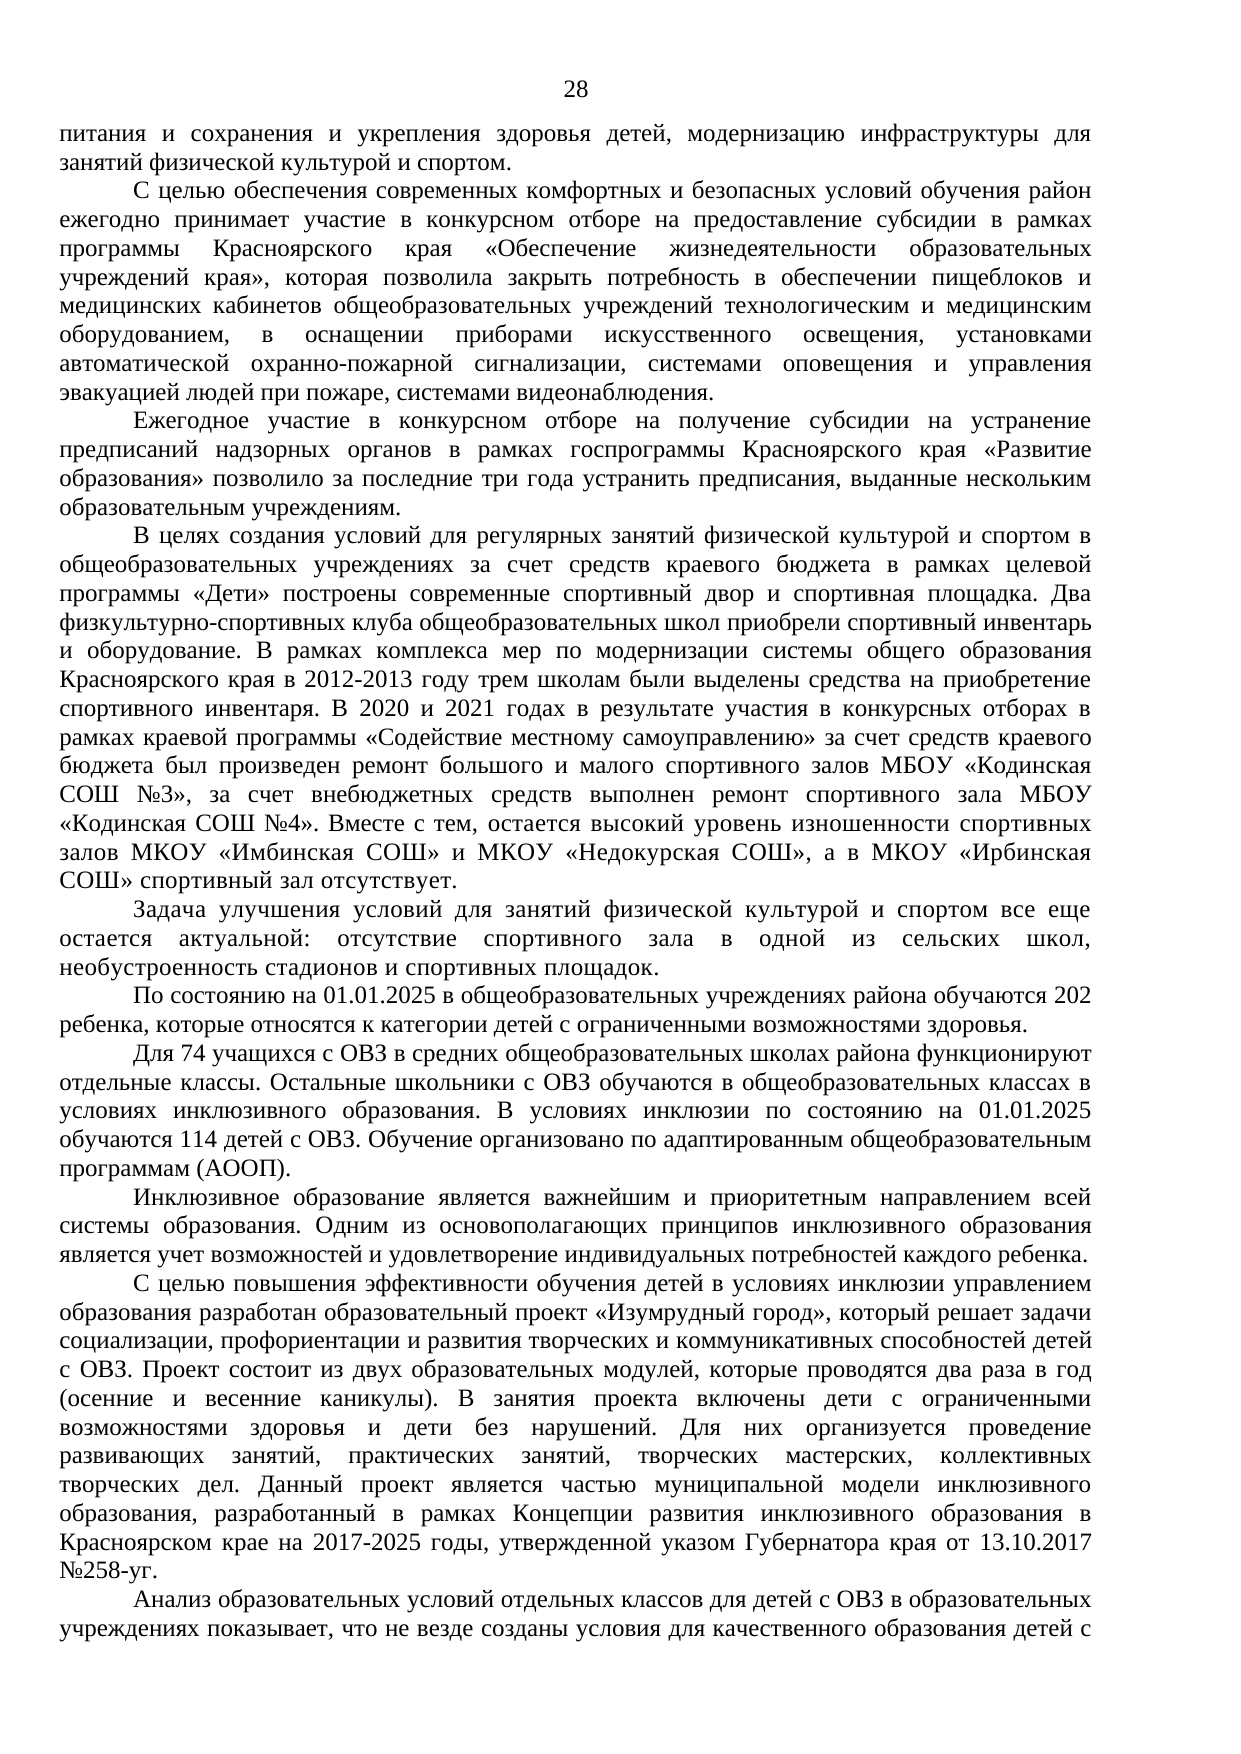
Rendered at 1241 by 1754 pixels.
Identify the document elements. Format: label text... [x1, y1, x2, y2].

text По состоянию на 01.01.2025 в общеобразовательных учреждениях района обучаются 202 ребенка, которые относятся к категории детей с ограниченными возможностями здоровья. [59, 981, 1092, 1038]
text Инклюзивное образование является важнейшим и приоритетным направлением всей системы образования. Одним из основополагающих принципов инклюзивного образования является учет возможностей и удовлетворение индивидуальных потребностей каждого ребенка. [59, 1182, 1092, 1268]
title С целью обеспечения современных комфортных и безопасных условий обучения район ежегодно принимает участие в конкурсном отборе на предоставление субсидии в рамках программы Красноярского края «Обеспечение жизнедеятельности образовательных учреждений края», которая позволила закрыть потребность в обеспечении пищеблоков и медицинских кабинетов общеобразовательных учреждений технологическим и медицинским оборудованием, в оснащении приборами искусственного освещения, установками автоматической охранно-пожарной сигнализации, системами оповещения и управления эвакуацией людей при пожаре, системами видеонаблюдения. [59, 176, 1092, 406]
title Ежегодное участие в конкурсном отборе на получение субсидии на устранение предписаний надзорных органов в рамках госпрограммы Красноярского края «Развитие образования» позволило за последние три года устранить предписания, выданные нескольким образовательным учреждениям. [59, 406, 1092, 521]
text В целях создания условий для регулярных занятий физической культурой и спортом в общеобразовательных учреждениях за счет средств краевого бюджета в рамках целевой программы «Дети» построены современные спортивный двор и спортивная площадка. Два физкультурно-спортивных клуба общеобразовательных школ приобрели спортивный инвентарь и оборудование. В рамках комплекса мер по модернизации системы общего образования Красноярского края в 2012-2013 году трем школам были выделены средства на приобретение спортивного инвентаря. В 2020 и 2021 годах в результате участия в конкурсных отборах в рамках краевой программы «Содействие местному самоуправлению» за счет средств краевого бюджета был произведен ремонт большого и малого спортивного залов МБОУ «Кодинская СОШ №3», за счет внебюджетных средств выполнен ремонт спортивного зала МБОУ «Кодинская СОШ №4». Вместе с тем, остается высокий уровень изношенности спортивных залов МКОУ «Имбинская СОШ» и МКОУ «Недокурская СОШ», а в МКОУ «Ирбинская СОШ» спортивный зал отсутствует. [59, 521, 1092, 894]
text Задача улучшения условий для занятий физической культурой и спортом все еще остается актуальной: отсутствие спортивного зала в одной из сельских школ, необустроенность стадионов и спортивных площадок. [59, 894, 1092, 981]
text Для 74 учащихся с ОВЗ в средних общеобразовательных школах района функционируют отдельные классы. Остальные школьники с ОВЗ обучаются в общеобразовательных классах в условиях инклюзивного образования. В условиях инклюзии по состоянию на 01.01.2025 обучаются 114 детей с ОВЗ. Обучение организовано по адаптированным общеобразовательным программам (АООП). [59, 1038, 1092, 1182]
text С целью повышения эффективности обучения детей в условиях инклюзии управлением образования разработан образовательный проект «Изумрудный город», который решает задачи социализации, профориентации и развития творческих и коммуникативных способностей детей с ОВЗ. Проект состоит из двух образовательных модулей, которые проводятся два раза в год (осенние и весенние каникулы). В занятия проекта включены дети с ограниченными возможностями здоровья и дети без нарушений. Для них организуется проведение развивающих занятий, практических занятий, творческих мастерских, коллективных творческих дел. Данный проект является частью муниципальной модели инклюзивного образования, разработанный в рамках Концепции развития инклюзивного образования в Красноярском крае на 2017-2025 годы, утвержденной указом Губернатора края от 13.10.2017 №258-уг. [59, 1268, 1092, 1584]
